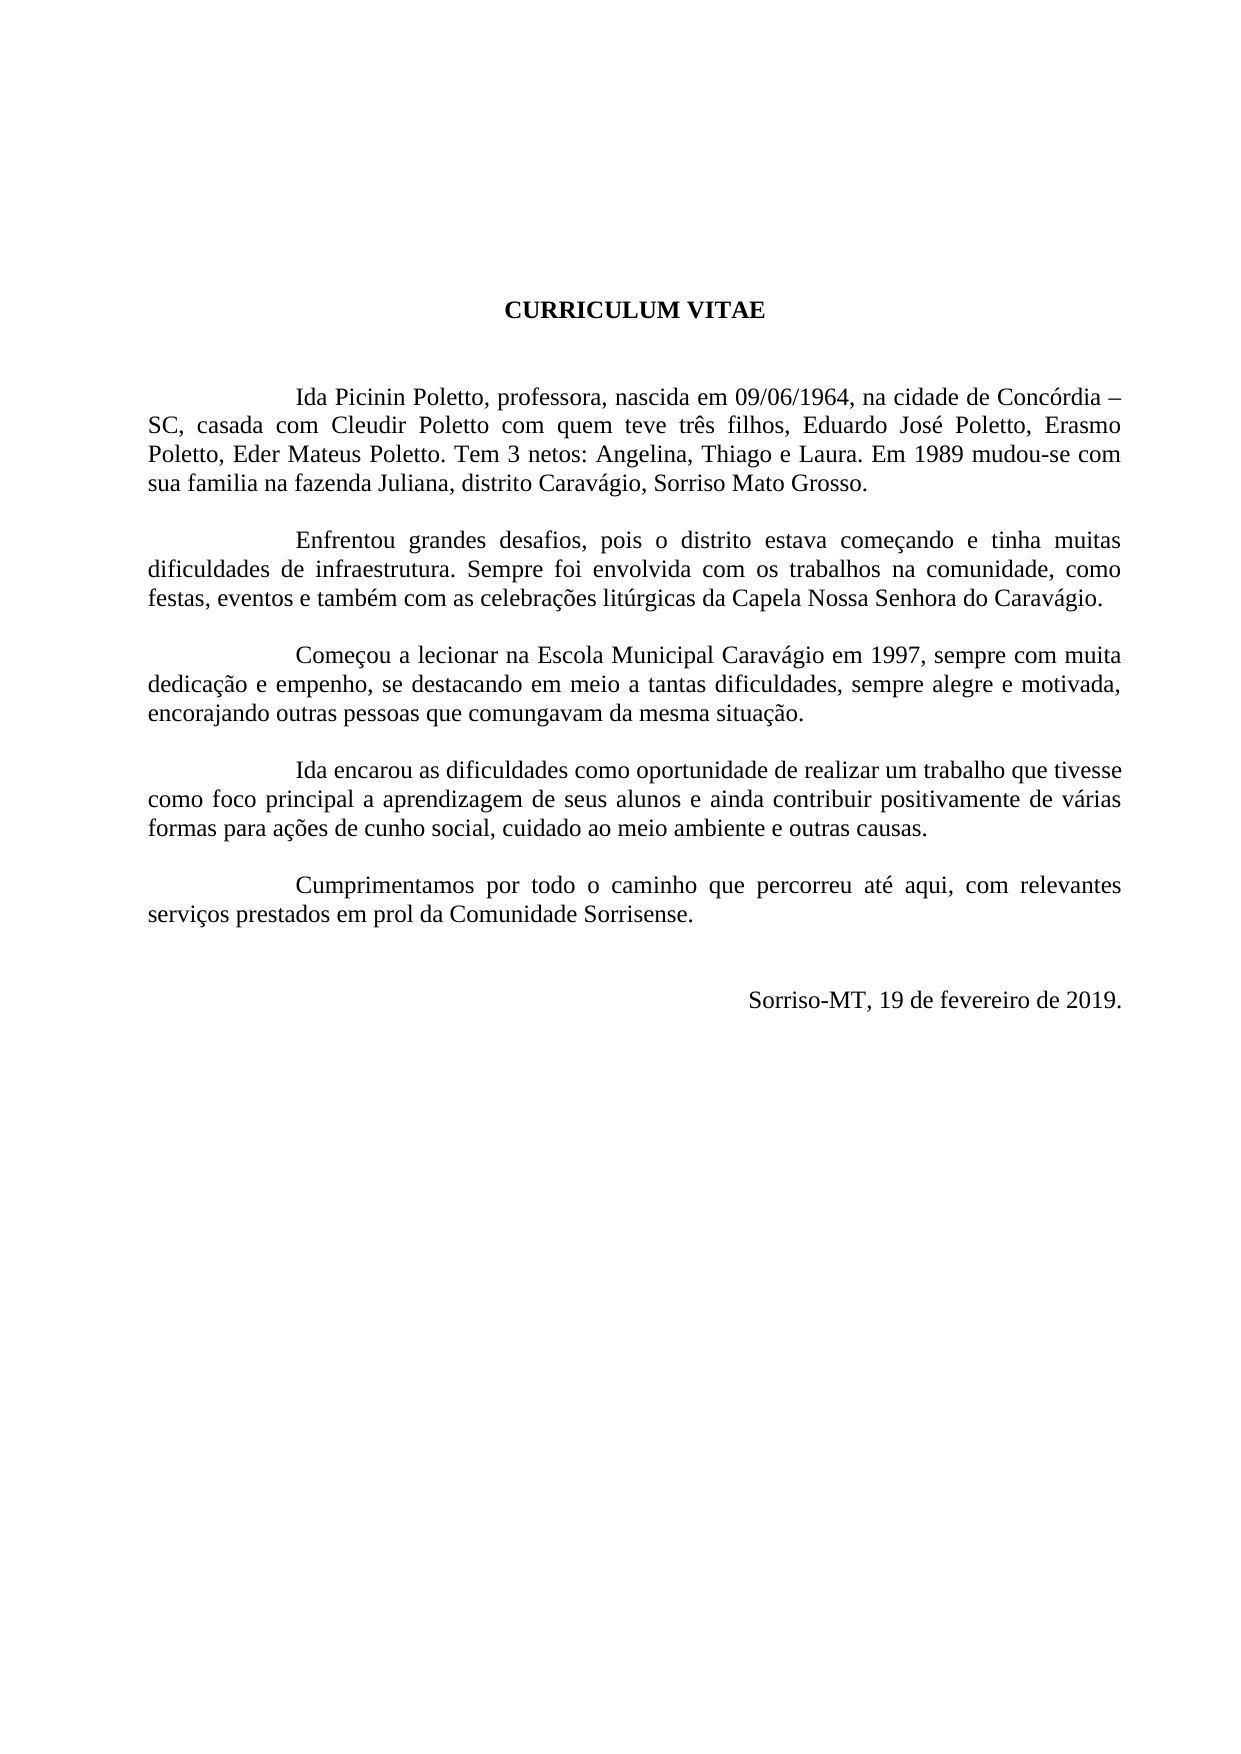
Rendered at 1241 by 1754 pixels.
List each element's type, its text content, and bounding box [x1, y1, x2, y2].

text Sorriso-MT, 19 de fevereiro de 2019. [148, 985, 1122, 1014]
subtitle CURRICULUM VITAE [148, 295, 1122, 324]
text Enfrentou grandes desafios, pois o distrito estava começando e tinha muitas dificuldades de infraestrutura. Sempre foi envolvida com os trabalhos na comunidade, como festas, eventos e também com as celebrações litúrgicas da Capela Nossa Senhora do Caravágio. [148, 525, 1122, 612]
text Ida encarou as dificuldades como oportunidade de realizar um trabalho que tivesse como foco principal a aprendizagem de seus alunos e ainda contribuir positivamente de várias formas para ações de cunho social, cuidado ao meio ambiente e outras causas. [148, 755, 1122, 842]
text Começou a lecionar na Escola Municipal Caravágio em 1997, sempre com muita dedicação e empenho, se destacando em meio a tantas dificuldades, sempre alegre e motivada, encorajando outras pessoas que comungavam da mesma situação. [148, 640, 1122, 727]
text Ida Picinin Poletto, professora, nascida em 09/06/1964, na cidade de Concórdia – SC, casada com Cleudir Poletto com quem teve três filhos, Eduardo José Poletto, Erasmo Poletto, Eder Mateus Poletto. Tem 3 netos: Angelina, Thiago e Laura. Em 1989 mudou-se com sua familia na fazenda Juliana, distrito Caravágio, Sorriso Mato Grosso. [148, 382, 1122, 497]
text Cumprimentamos por todo o caminho que percorreu até aqui, com relevantes serviços prestados em prol da Comunidade Sorrisense. [148, 870, 1122, 928]
